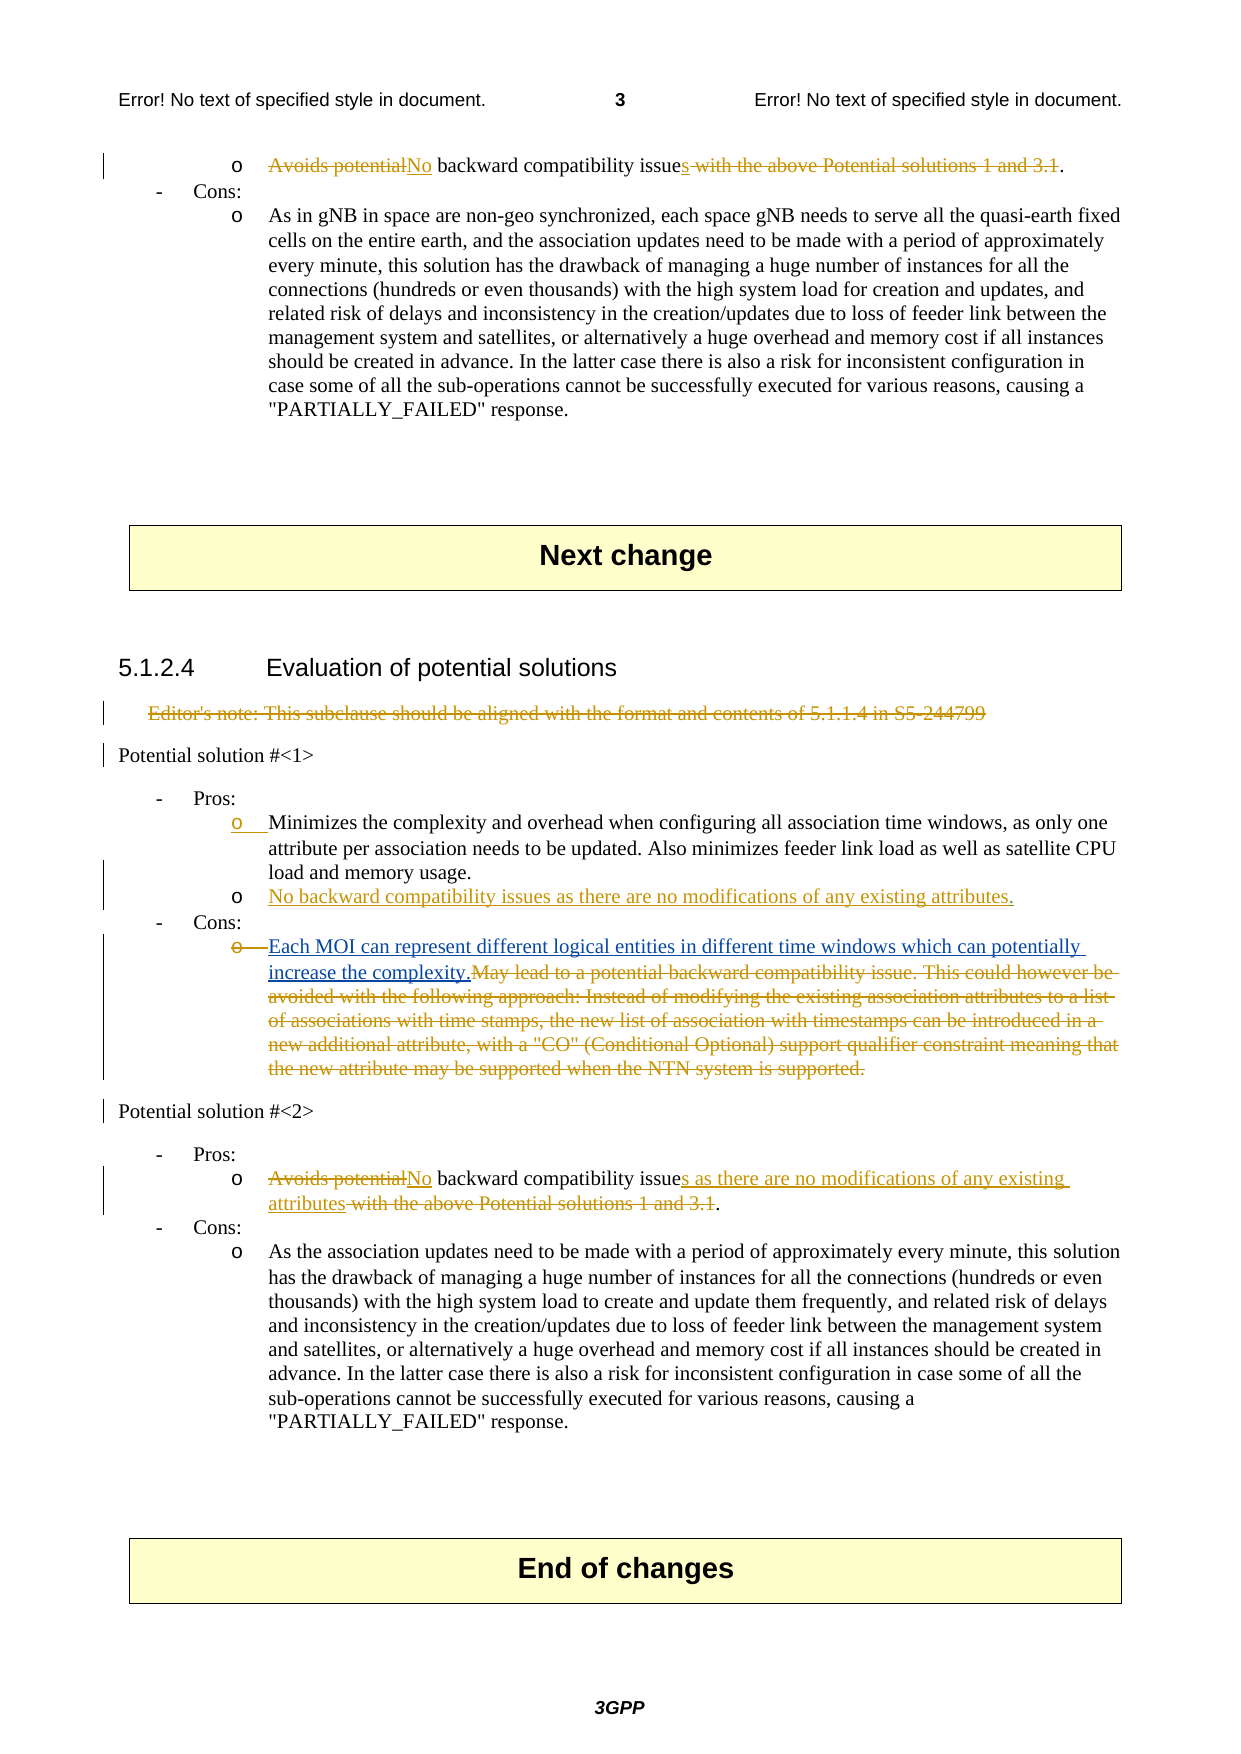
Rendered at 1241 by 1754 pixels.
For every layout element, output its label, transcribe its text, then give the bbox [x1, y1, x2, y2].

list Pros: [156, 1141, 1122, 1166]
list backward compatibility issue. [231, 1166, 1122, 1215]
list Cons: [156, 1215, 1122, 1239]
subtitle 5.1.2.4 Evaluation of potential solutions [118, 653, 1122, 682]
list As in gNB in space are non-geo synchronized, each space gNB needs to serve all the quasi-earth fixed cells on the entire earth, and the association updates need to be made with a period of approximately every minute, this solution has the drawback of managing a huge number of instances for all the connections (hundreds or even thousands) with the high system load for creation and updates, and related risk of delays and inconsistency in the creation/updates due to loss of feeder link between the management system and satellites, or alternatively a huge overhead and memory cost if all instances should be created in advance. In the latter case there is also a risk for inconsistent configuration in case some of all the sub-operations cannot be successfully executed for various reasons, causing a "PARTIALLY_FAILED" response. [231, 203, 1122, 421]
list backward compatibility issue. [231, 153, 1122, 179]
table_header End of changes [130, 1539, 1121, 1603]
list Cons: [156, 910, 1122, 934]
list Minimizes the complexity and overhead when configuring all association time windows, as only one attribute per association needs to be updated. Also minimizes feeder link load as well as satellite CPU load and memory usage. [231, 810, 1122, 884]
table_header Next change [130, 526, 1121, 590]
list Pros: [156, 786, 1122, 810]
list As the association updates need to be made with a period of approximately every minute, this solution has the drawback of managing a huge number of instances for all the connections (hundreds or even thousands) with the high system load to create and update them frequently, and related risk of delays and inconsistency in the creation/updates due to loss of feeder link between the management system and satellites, or alternatively a huge overhead and memory cost if all instances should be created in advance. In the latter case there is also a risk for inconsistent configuration in case some of all the sub-operations cannot be successfully executed for various reasons, causing a "PARTIALLY_FAILED" response. [231, 1239, 1122, 1433]
text Potential solution #<1> [118, 743, 1122, 767]
list Cons: [156, 179, 1122, 203]
text Potential solution #<2> [118, 1099, 1122, 1123]
